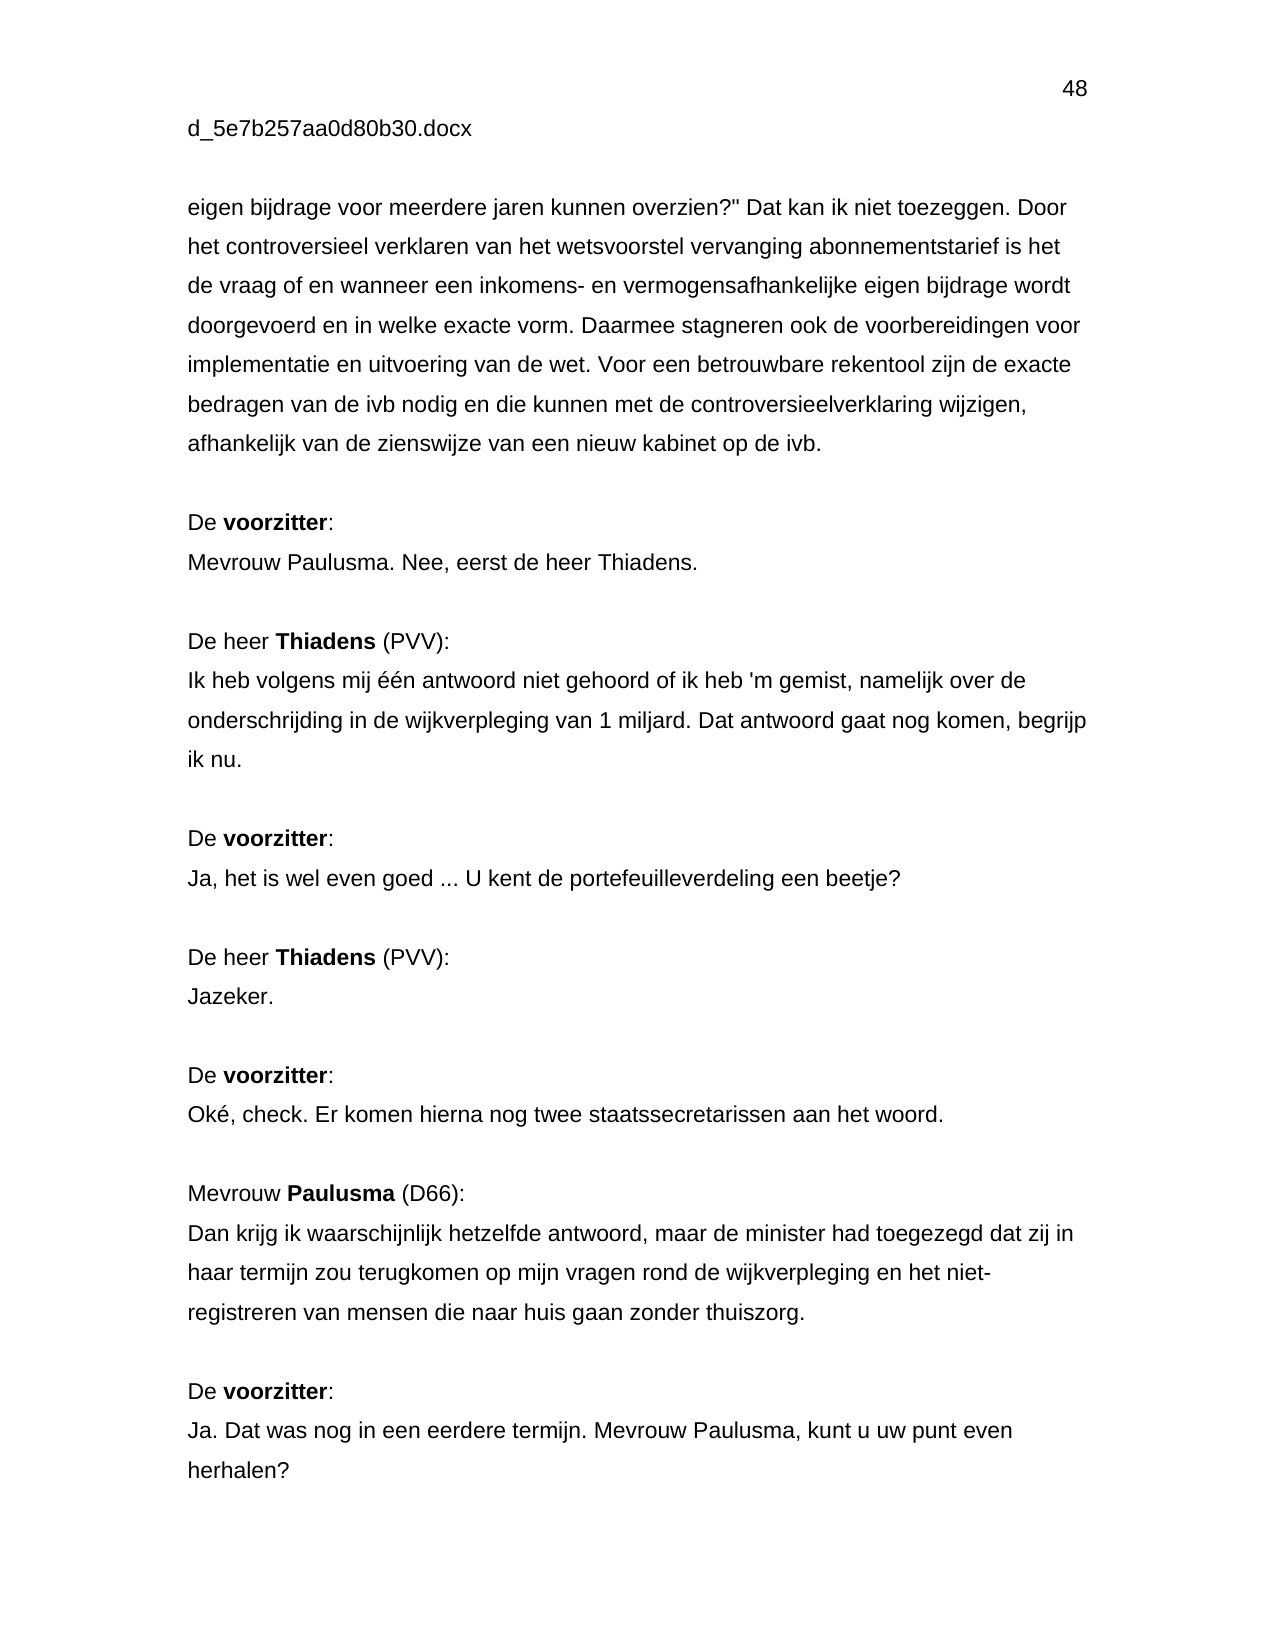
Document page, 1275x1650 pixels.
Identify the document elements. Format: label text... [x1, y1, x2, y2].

text Ik heb volgens mij één antwoord niet gehoord of ik heb 'm gemist, namelijk over de onderschrijding in de wijkverpleging van 1 miljard. Dat antwoord gaat nog komen, begrijp ik nu. [187, 667, 1087, 772]
text Dan krijg ik waarschijnlijk hetzelfde antwoord, maar de minister had toegezegd dat zij in haar termijn zou terugkomen op mijn vragen rond de wijkverpleging en het niet-registreren van mensen die naar huis gaan zonder thuiszorg. [187, 1220, 1087, 1325]
text De heer Thiadens (PVV): [187, 943, 1087, 970]
text De voorzitter: [187, 825, 1087, 851]
text De voorzitter: [187, 1378, 1087, 1404]
text Mevrouw Paulusma. Nee, eerst de heer Thiadens. [187, 549, 1087, 575]
text Ja. Dat was nog in een eerdere termijn. Mevrouw Paulusma, kunt u uw punt even herhalen? [187, 1417, 1087, 1483]
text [187, 193, 1087, 457]
text Jazeker. [187, 983, 1087, 1009]
text De voorzitter: [187, 1062, 1087, 1088]
text De voorzitter: [187, 509, 1087, 536]
text De heer Thiadens (PVV): [187, 628, 1087, 654]
text Ja, het is wel even goed ... U kent de portefeuilleverdeling een beetje? [187, 864, 1087, 891]
text Mevrouw Paulusma (D66): [187, 1180, 1087, 1207]
text Oké, check. Er komen hierna nog twee staatssecretarissen aan het woord. [187, 1101, 1087, 1128]
